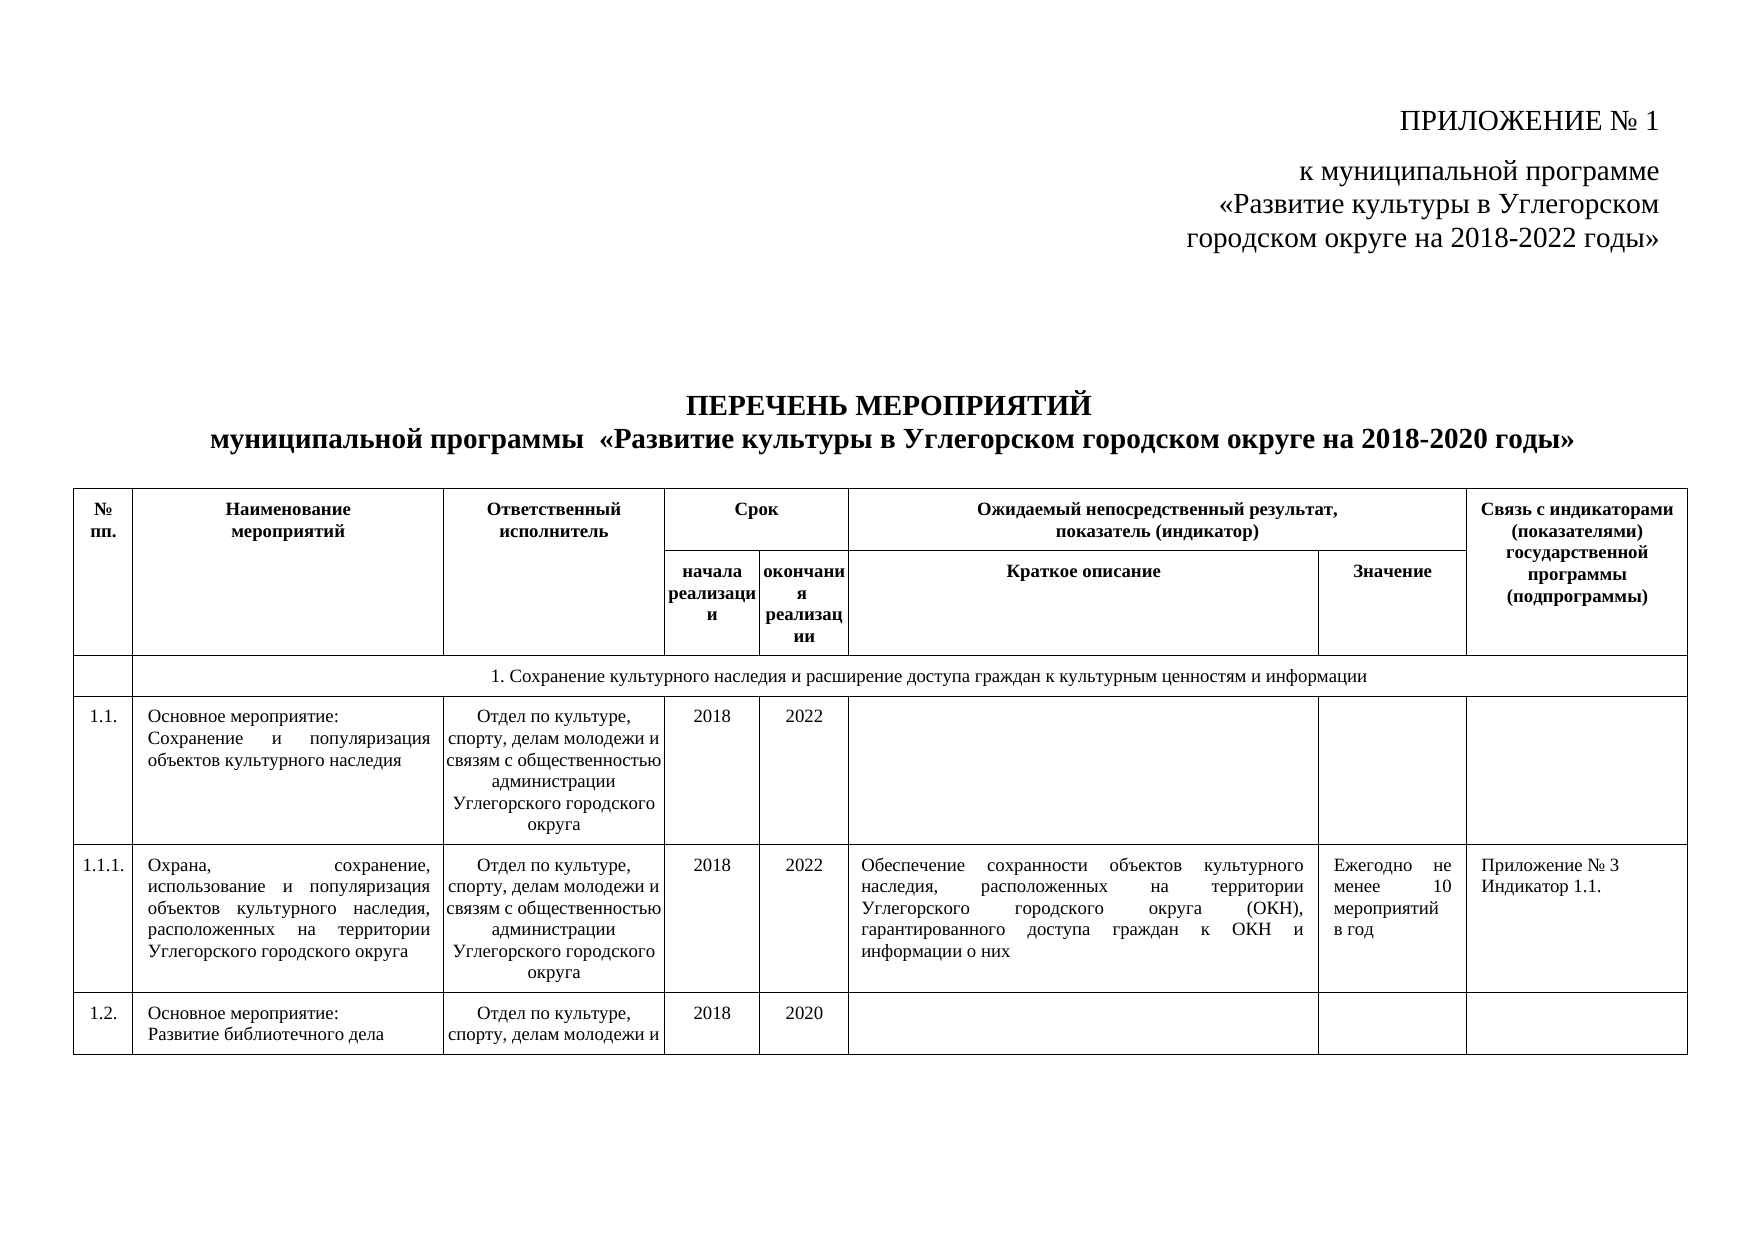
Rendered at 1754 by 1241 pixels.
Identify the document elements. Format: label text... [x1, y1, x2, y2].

table_cell Основное мероприятие: Сохранение и популяризация объектов культурного наследия [133, 697, 443, 844]
table_cell 2018 [665, 993, 759, 1054]
table_cell Отдел по культуре, спорту, делам молодежи и связям с общественностью администрации Углегорского городского округа [444, 845, 664, 992]
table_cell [444, 993, 664, 1054]
table_cell окончания реализации [760, 551, 848, 655]
table_cell Обеспечение сохранности объектов культурного наследия, расположенных на территории Углегорского городского округа (ОКН), гарантированного доступа граждан к ОКН и информации о них [849, 845, 1318, 992]
table_header Срок [665, 489, 848, 550]
table_header Ожидаемый непосредственный результат, показатель (индикатор) [849, 489, 1466, 550]
table_cell Краткое описание [849, 551, 1318, 655]
table_cell Охрана, сохранение, использование и популяризация объектов культурного наследия, расположенных на территории Углегорского городского округа [133, 845, 443, 992]
table_cell 2022 [760, 697, 848, 844]
text «Развитие культуры в Углегорском [118, 186, 1659, 220]
text ПРИЛОЖЕНИЕ № 1 [118, 103, 1659, 136]
text муниципальной программы «Развитие культуры в Углегорском городском округе на 2018-2020 годы» [118, 421, 1659, 455]
table_header Связь с индикаторами (показателями) государственной программы (подпрограммы) [1467, 489, 1687, 655]
table_cell [1319, 697, 1466, 844]
text к муниципальной программе [118, 153, 1659, 186]
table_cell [133, 993, 443, 1054]
table_cell 1.1. [74, 697, 132, 844]
table_cell 1.2. [74, 993, 132, 1054]
table_cell [1319, 993, 1466, 1054]
text перечень мероприятий [118, 388, 1659, 421]
table_cell Значение [1319, 551, 1466, 655]
table_cell [1467, 993, 1687, 1054]
table_cell 2018 [665, 845, 759, 992]
table_cell 1.1.1. [74, 845, 132, 992]
table_cell Отдел по культуре, спорту, делам молодежи и связям с общественностью администрации Углегорского городского округа [444, 697, 664, 844]
table_cell [1467, 697, 1687, 844]
table_cell [849, 697, 1318, 844]
table_header № пп. [74, 489, 132, 655]
table_cell Ежегодно не менее 10 мероприятий в год [1319, 845, 1466, 992]
table_cell 2018 [665, 697, 759, 844]
table_cell [74, 656, 132, 696]
table_cell Приложение № 3 Индикатор 1.1. [1467, 845, 1687, 992]
table_header Ответственный исполнитель [444, 489, 664, 655]
table_header Наименование мероприятий [133, 489, 443, 655]
table_cell 2020 [760, 993, 848, 1054]
table_cell начала реализации [665, 551, 759, 655]
text городском округе на 2018-2022 годы» [118, 220, 1659, 253]
table_cell 2022 [760, 845, 848, 992]
table_cell 1. Сохранение культурного наследия и расширение доступа граждан к культурным ценностям и информации [133, 656, 1687, 696]
table_cell [849, 993, 1318, 1054]
